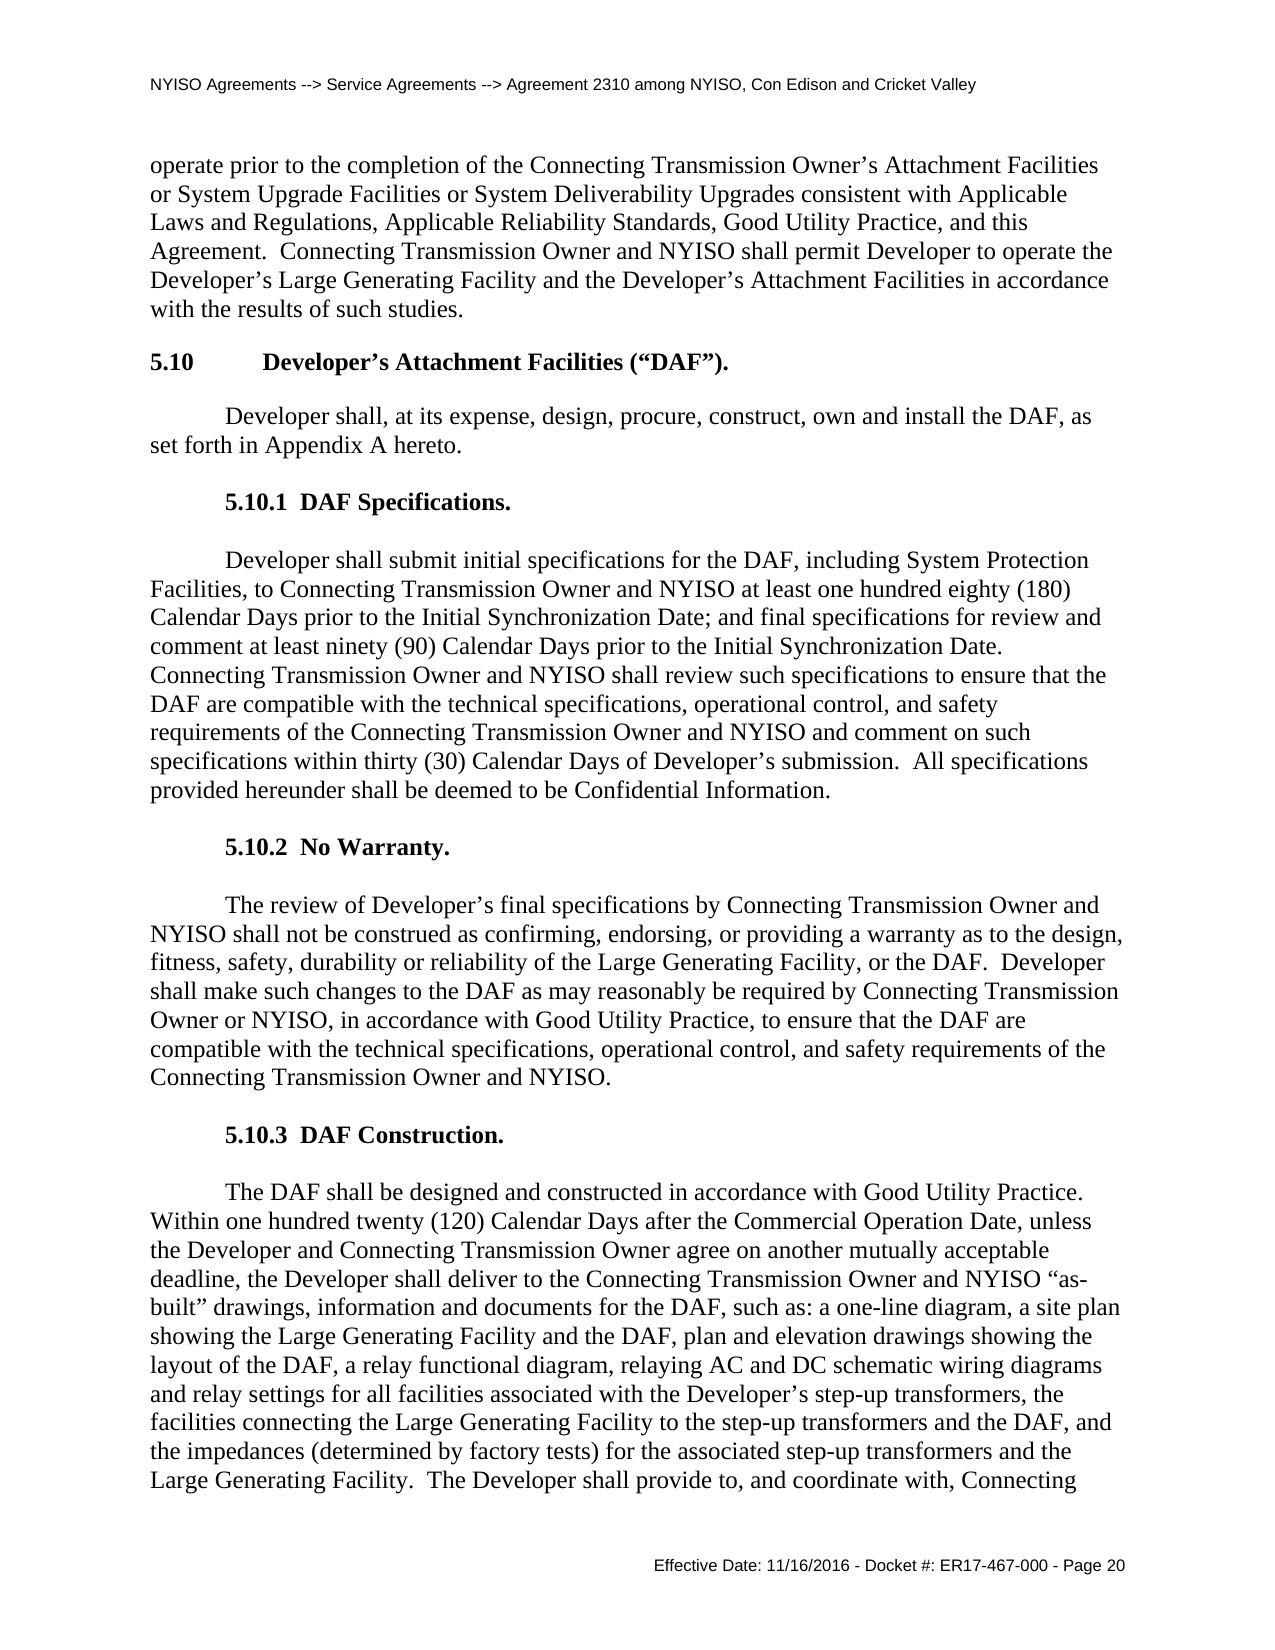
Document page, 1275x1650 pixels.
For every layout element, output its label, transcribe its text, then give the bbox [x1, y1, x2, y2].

text Developer shall submit initial specifications for the DAF, including System Protection Facilities, to Connecting Transmission Owner and NYISO at least one hundred eighty (180) Calendar Days prior to the Initial Synchronization Date; and final specifications for review and comment at least ninety (90) Calendar Days prior to the Initial Synchronization Date. Connecting Transmission Owner and NYISO shall review such specifications to ensure that the DAF are compatible with the technical specifications, operational control, and safety requirements of the Connecting Transmission Owner and NYISO and comment on such specifications within thirty (30) Calendar Days of Developer’s submission. All specifications provided hereunder shall be deemed to be Confidential Information. [150, 545, 1125, 804]
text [150, 1177, 1125, 1494]
subtitle DAF Specifications. [225, 487, 1125, 516]
text The review of Developer’s final specifications by Connecting Transmission Owner and NYISO shall not be construed as confirming, endorsing, or providing a warranty as to the design, fitness, safety, durability or reliability of the Large Generating Facility, or the DAF. Developer shall make such changes to the DAF as may reasonably be required by Connecting Transmission Owner or NYISO, in accordance with Good Utility Practice, to ensure that the DAF are compatible with the technical specifications, operational control, and safety requirements of the Connecting Transmission Owner and NYISO. [150, 890, 1125, 1091]
text Developer shall, at its expense, design, procure, construct, own and install the DAF, as set forth in Appendix A hereto. [150, 401, 1125, 459]
subtitle No Warranty. [225, 832, 1125, 861]
subtitle DAF Construction. [225, 1120, 1125, 1149]
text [150, 150, 1125, 322]
subtitle Developer’s Attachment Facilities (“DAF”). [150, 347, 1125, 376]
